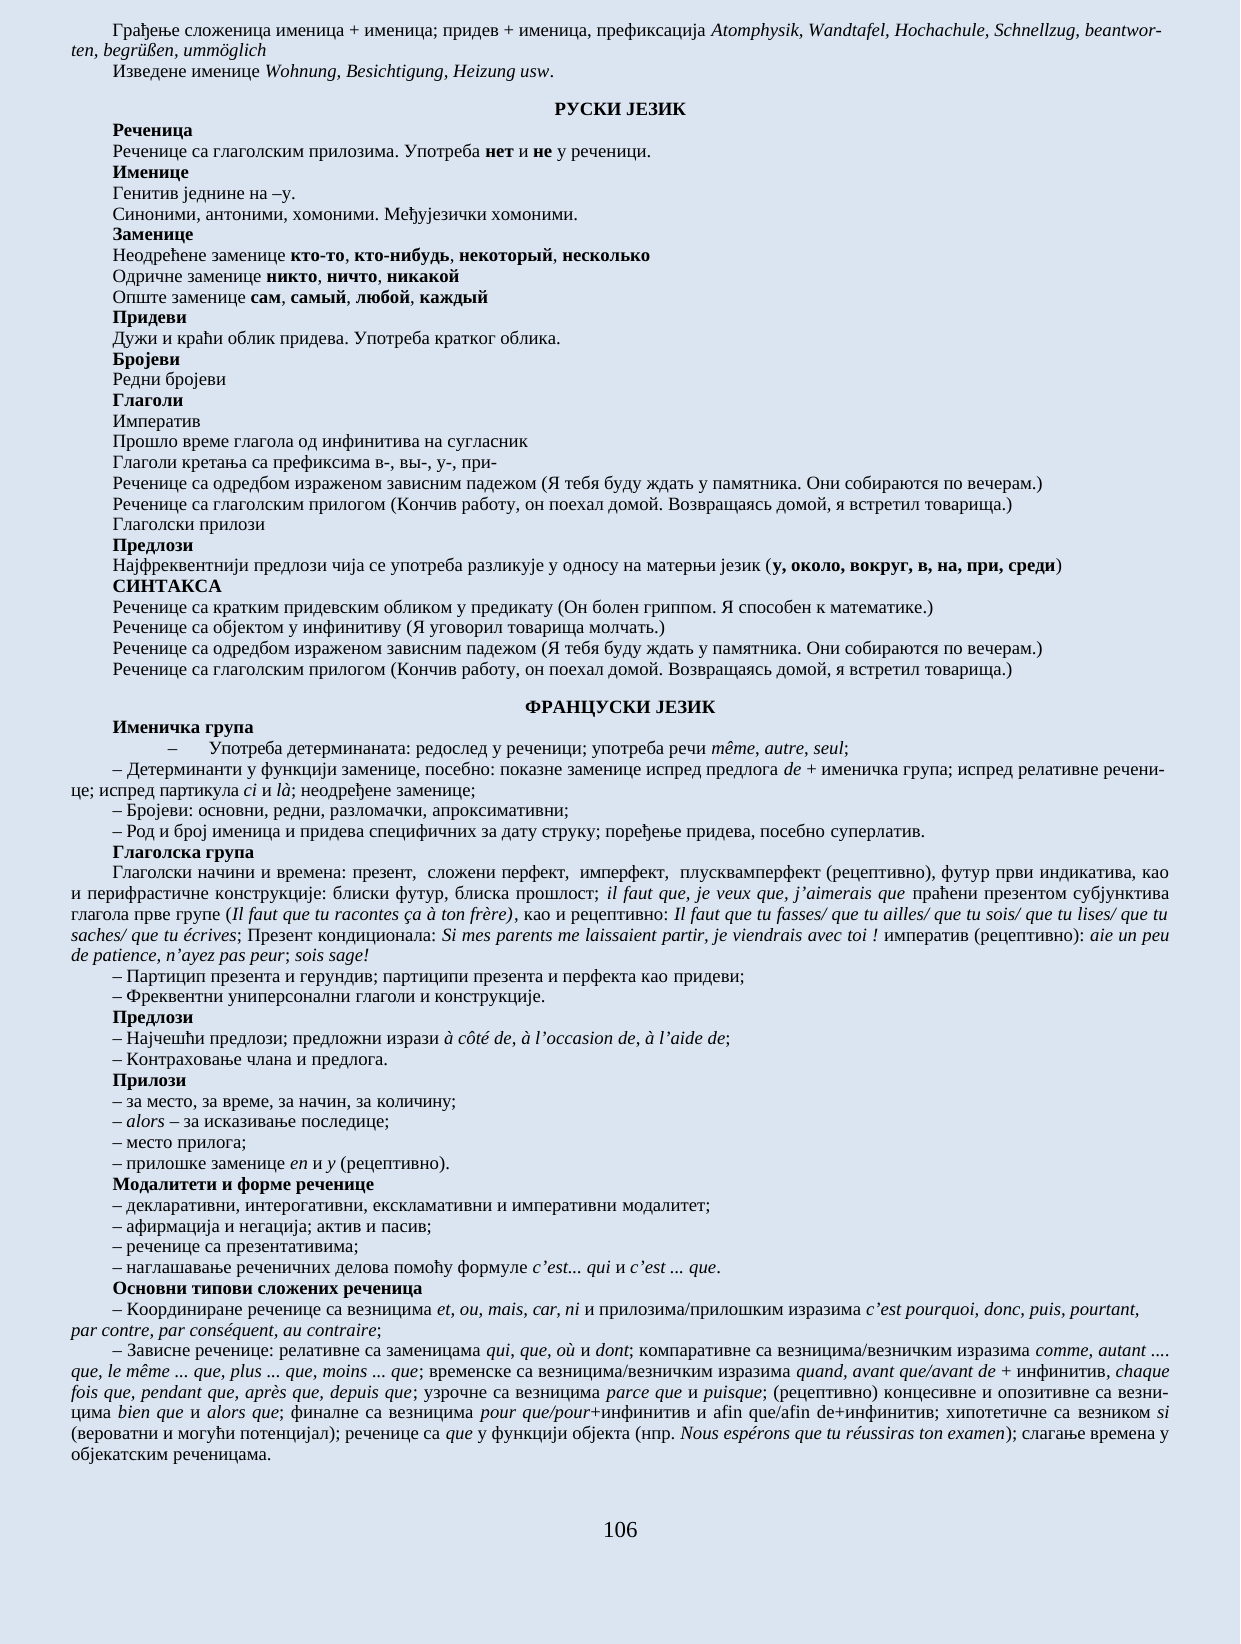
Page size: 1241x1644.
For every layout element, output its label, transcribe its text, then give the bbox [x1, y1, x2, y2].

subtitle Глаголска група [112, 841, 1182, 862]
text Генитив једнине на –у. [112, 182, 1182, 203]
list Партицип презента и герундив; партиципи презента и перфекта као придеви; [112, 966, 1182, 986]
subtitle Предлози [112, 535, 1182, 555]
text Реченице са глаголским прилозима. Употреба нет и не у реченици. [112, 141, 1182, 162]
text Прошло време глагола од инфинитива на сугласник Глаголи кретања са префиксима в-, вы-, у-, при- [112, 431, 558, 473]
list Контраховање члана и предлога. [112, 1049, 1182, 1069]
list реченице са презентативима; [112, 1236, 1182, 1257]
text Бројеви Редни бројеви Глаголи Императив [112, 348, 228, 431]
text Неодрећене заменице кто-то, кто-нибудь, некоторый, несколько [112, 245, 1182, 266]
subtitle Предлози [112, 1007, 1182, 1028]
subtitle Заменице [112, 224, 1182, 245]
text Глаголски начини и времена: презент, сложени перфект, имперфект, плусквамперфект (рецептивно), футур први индикатива, као и перифрастичне конструкције: блиски футур, блиска прошлост; il faut que, je veux que, j’aimerais que праћени презентом субјунктива глагола прве групе (Il faut que tu racontes ça à ton frère), као и рецептивно: Il faut que tu fasses/ que tu ailles/ que tu sois/ que tu lises/ que tu saches/ que tu écrives; Презент кондиционала: Si mes parents me laissaient partir, je viendrais avec toi ! императив (рецептивно): aie un peu de patience, n’ayez pas peur; sois sage! [71, 862, 1170, 966]
list за место, за време, за начин, за количину; [112, 1090, 1182, 1111]
text Реченице са кратким придевским обликом у предикату (Он болен гриппом. Я способен к математике.) Реченице са објектом у инфинитиву (Я уговорил товарища молчать.) [112, 597, 936, 638]
text Реченице са одредбом израженом зависним падежом (Я тебя буду ждать у памятника. Они собираются по вечерам.) Реченице са глаголским прилогом (Кончив работу, он поехал домой. Возвращаясь домой, я встретил товарища.) Глаголски прилози [112, 473, 1046, 535]
subtitle Основни типови сложених реченица [112, 1278, 1182, 1299]
text Одричне заменице никто, ничто, никакой Опште заменице сам, самый, любой, каждый Придеви [112, 266, 490, 328]
list alors – за исказивање последице; [112, 1111, 1182, 1132]
text Реченица [112, 120, 1182, 141]
list Употреба детерминаната: редослед у реченици; употреба речи même, autre, seul; [126, 738, 1182, 758]
subtitle Именице [112, 162, 1182, 182]
subtitle ФРАНЦУСКИ ЈЕЗИК [68, 696, 1172, 717]
text Реченице са одредбом израженом зависним падежом (Я тебя буду ждать у памятника. Они собираются по вечерам.) Реченице са глаголским прилогом (Кончив работу, он поехал домой. Возвращаясь домой, я встретил товарища.) [112, 638, 1046, 679]
list Зависне реченице: релативне са заменицама qui, que, où и dont; компаративне са везницима/везничким изразима comme, autant .... que, le même ... que, plus ... que, moins ... que; временске са везницима/везничким изразима quand, avant que/avant de + инфинитив, chaque fois que, pendant que, après que, depuis que; узрочне са везницима parce que и puisque; (рецептивно) концесивне и опозитивне са везни- цима bien que и alors que; финалне са везницима pour que/pour+инфинитив и afin que/afin de+инфинитив; хипотетичне са везником si (вероватни и могући потенцијал); реченице са que у функцији објекта (нпр. Nous espérons que tu réussiras ton examen); слагање времена у објекатским реченицама. [71, 1340, 1170, 1464]
text Најфреквентнији предлози чија се употреба разликује у односу на матерњи језик (у, около, вокруг, в, на, при, среди) СИНТАКСА [112, 555, 1064, 597]
text Синоними, антоними, хомоними. Међујезички хомоними. [112, 203, 1182, 224]
list декларативни, интерогативни, екскламативни и императивни модалитет; [112, 1194, 1182, 1215]
list наглашавање реченичних делова помоћу формуле c’est... qui и c’est ... que. [112, 1257, 1182, 1278]
list прилошке заменице en и y (рецептивно). [112, 1153, 1182, 1174]
list Детерминанти у функцији заменице, посебно: показне заменице испред предлога de + именичка група; испред релативне речени- це; испред партикула ci и là; неодређене заменице; [71, 759, 1169, 800]
list Род и број именица и придева специфичних за дату струку; поређење придева, посебно суперлатив. [112, 821, 1182, 841]
list Фреквентни униперсонални глаголи и конструкције. [112, 986, 1182, 1007]
text Дужи и краћи облик придева. Употреба кратког облика. [112, 328, 1182, 348]
list место прилога; [112, 1132, 1182, 1153]
text Именичка група [112, 717, 1182, 738]
text Грађење сложеница именица + именица; придев + именица, префиксација Atomphysik, Wandtafel, Hochachule, Schnellzug, beantwor- ten, begrüßen, ummöglich [71, 19, 1182, 61]
list Координиране реченице са везницима et, ou, mais, car, ni и прилозима/прилошким изразима c’est pourquoi, donc, puis, pourtant, par contre, par conséquent, au contraire; [71, 1299, 1170, 1340]
subtitle Модалитети и форме реченице [112, 1174, 1182, 1194]
list афирмација и негација; актив и пасив; [112, 1215, 1182, 1236]
list Најчешћи предлози; предложни изрази à côté de, à l’occasion de, à l’aide de; [112, 1028, 1182, 1049]
list Бројеви: основни, редни, разломачки, апроксимативни; [112, 800, 1182, 821]
subtitle Прилози [112, 1069, 1182, 1090]
text Изведене именице Wohnung, Besichtigung, Heizung usw. [112, 61, 1182, 82]
subtitle РУСКИ ЈЕЗИК [68, 99, 1172, 120]
